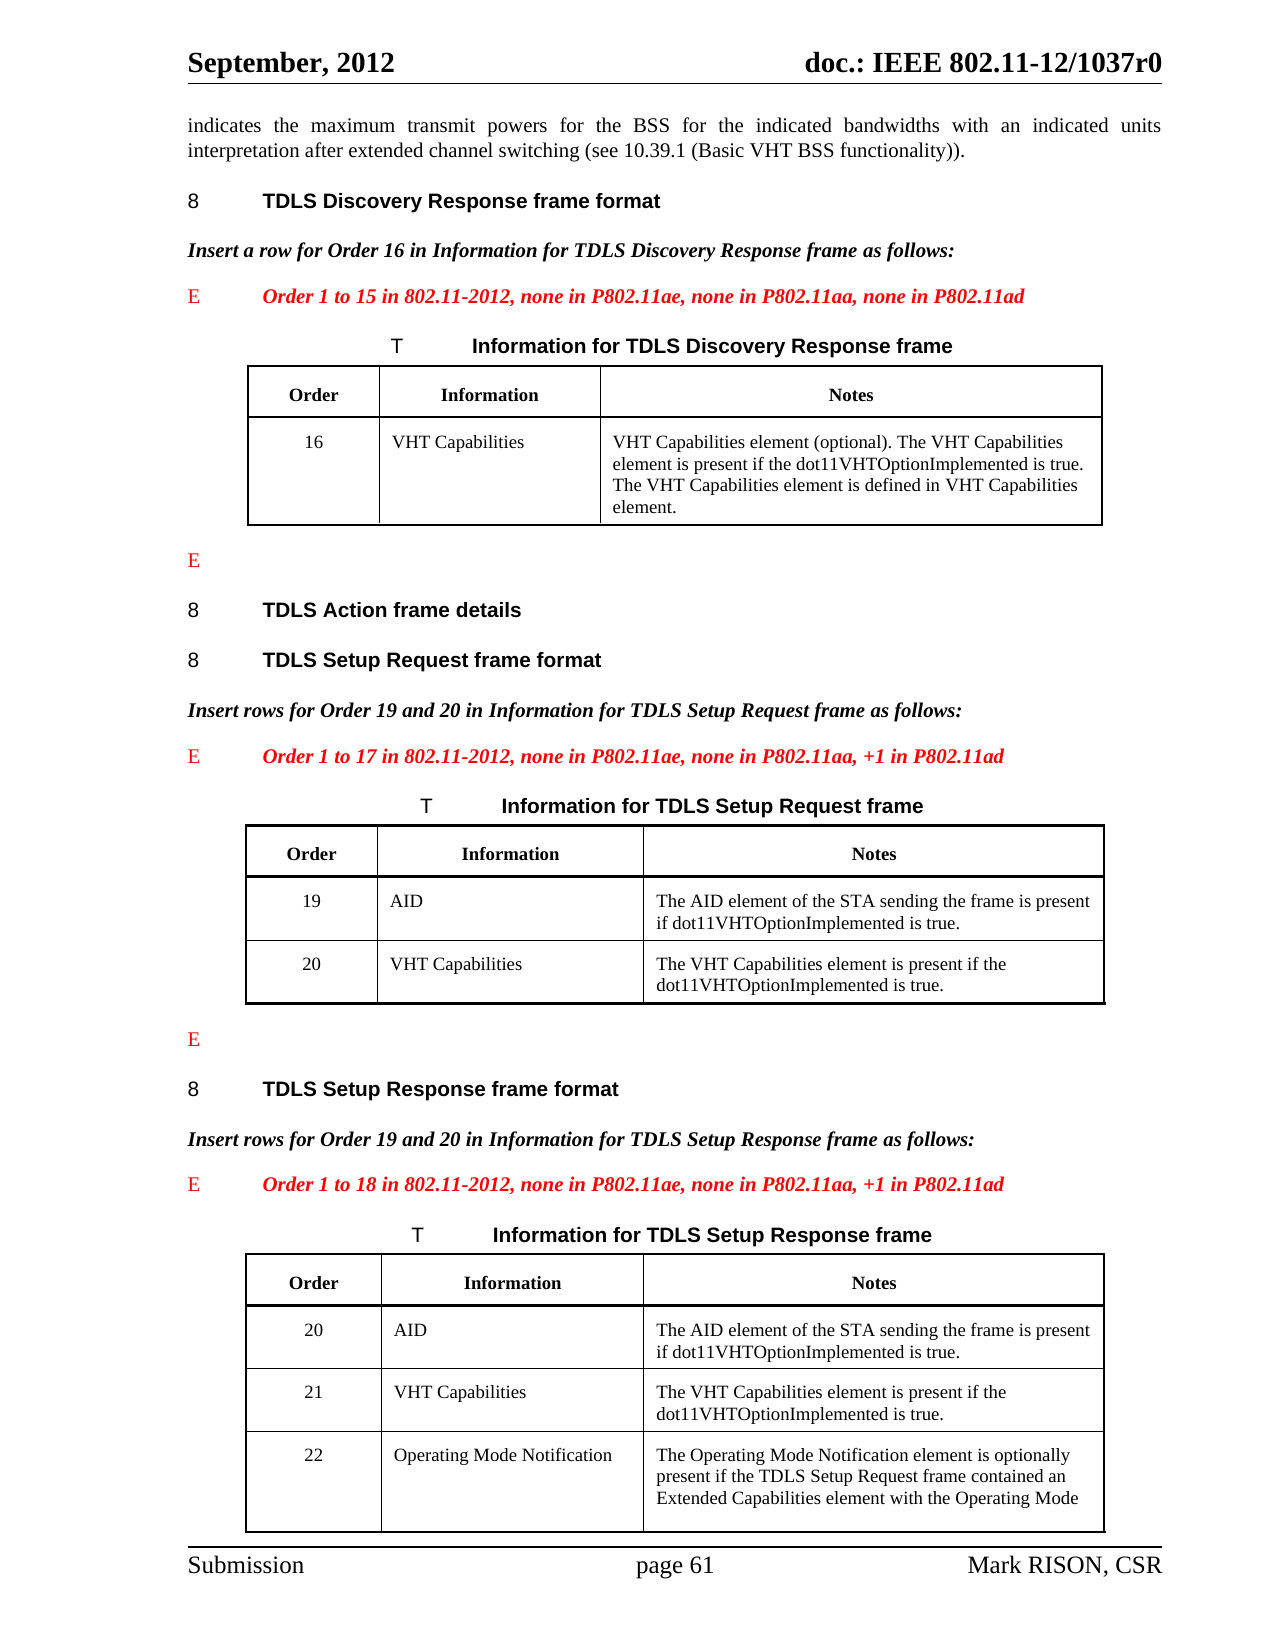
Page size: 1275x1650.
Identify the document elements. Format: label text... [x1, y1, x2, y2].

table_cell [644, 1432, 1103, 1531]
list TDLS Setup Response frame format [187, 1076, 1162, 1101]
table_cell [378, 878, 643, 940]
list Order 1 to 17 in 802.11-2012, none in P802.11ae, none in P802.11aa, +1 in P802.11ad [187, 743, 1162, 768]
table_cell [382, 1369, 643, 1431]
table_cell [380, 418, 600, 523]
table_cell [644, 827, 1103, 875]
list Order 1 to 18 in 802.11-2012, none in P802.11ae, none in P802.11aa, +1 in P802.11ad [187, 1171, 1162, 1196]
list TDLS Discovery Response frame format [187, 187, 1162, 212]
text Insert rows for Order 19 and 20 in Information for TDLS Setup Response frame as follows: [187, 1126, 1162, 1151]
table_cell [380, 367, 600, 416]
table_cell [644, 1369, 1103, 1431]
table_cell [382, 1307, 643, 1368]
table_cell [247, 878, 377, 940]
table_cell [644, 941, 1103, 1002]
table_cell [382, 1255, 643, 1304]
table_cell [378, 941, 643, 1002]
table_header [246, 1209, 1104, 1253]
list TDLS Setup Request frame format [187, 647, 1162, 672]
list Order 1 to 15 in 802.11-2012, none in P802.11ae, none in P802.11aa, none in P802.11ad [187, 283, 1162, 308]
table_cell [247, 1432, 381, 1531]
text Insert rows for Order 19 and 20 in Information for TDLS Setup Request frame as follows: [187, 697, 1162, 722]
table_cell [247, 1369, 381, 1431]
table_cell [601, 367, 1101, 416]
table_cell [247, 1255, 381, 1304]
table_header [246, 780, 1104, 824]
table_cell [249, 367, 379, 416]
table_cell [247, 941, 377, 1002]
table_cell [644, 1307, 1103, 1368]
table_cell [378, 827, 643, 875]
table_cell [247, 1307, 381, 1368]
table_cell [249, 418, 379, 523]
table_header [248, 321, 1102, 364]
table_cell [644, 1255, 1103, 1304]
list TDLS Action frame details [187, 597, 1162, 622]
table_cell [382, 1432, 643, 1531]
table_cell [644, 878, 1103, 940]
text Insert a row for Order 16 in Information for TDLS Discovery Response frame as follows: [187, 237, 1162, 262]
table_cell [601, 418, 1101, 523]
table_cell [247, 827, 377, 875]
